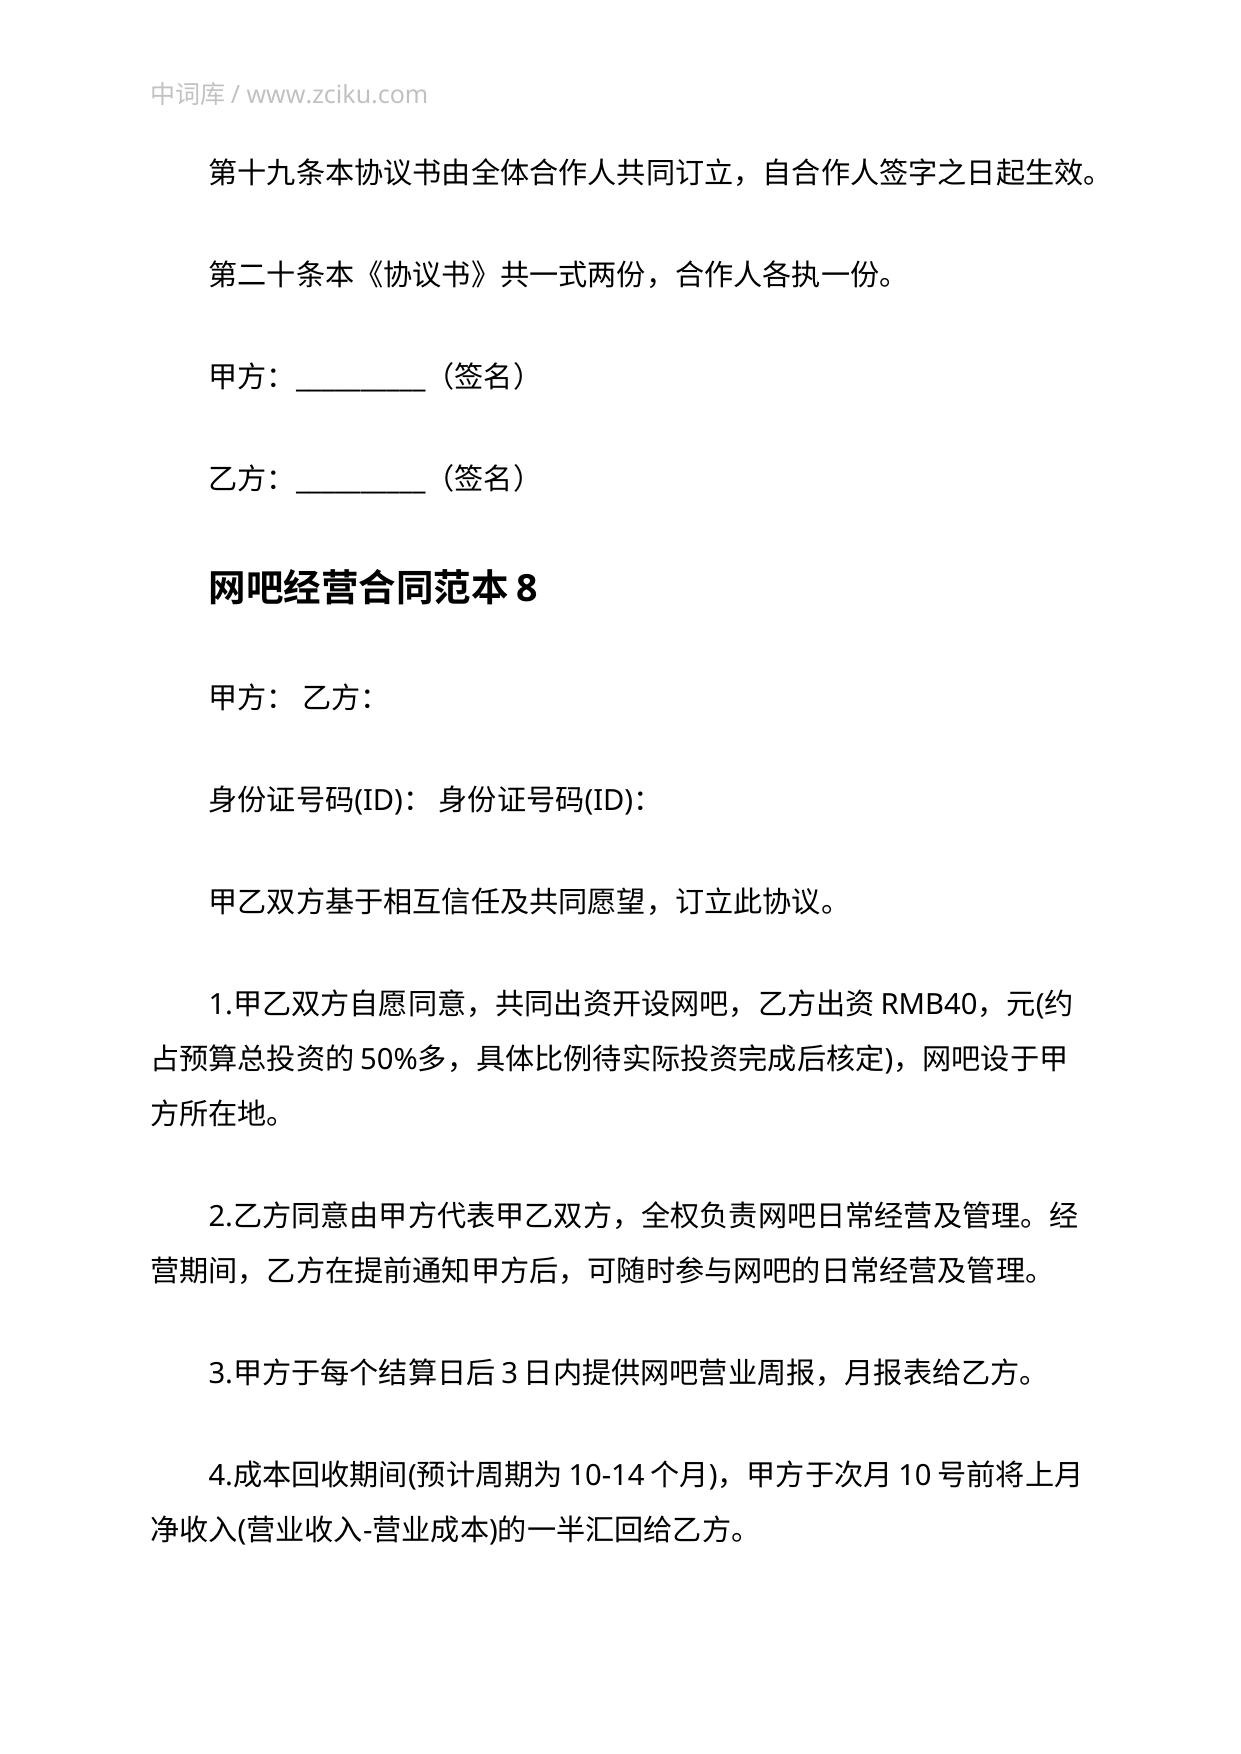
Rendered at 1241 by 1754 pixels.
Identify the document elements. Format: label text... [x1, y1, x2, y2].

text 第二十条本《协议书》共一式两份，合作人各执一份。 [150, 252, 1090, 294]
text 2.乙方同意由甲方代表甲乙双方，全权负责网吧日常经营及管理。经营期间，乙方在提前通知甲方后，可随时参与网吧的日常经营及管理。 [150, 1192, 1090, 1290]
text 身份证号码(ID)： 身份证号码(ID)： [150, 777, 1090, 819]
text 甲方： 乙方： [150, 675, 1090, 717]
text 1.甲乙双方自愿同意，共同出资开设网吧，乙方出资RMB40，元(约占预算总投资的50%多，具体比例待实际投资完成后核定)，网吧设于甲方所在地。 [150, 981, 1090, 1133]
text 甲方：__________（签名） [150, 353, 1090, 396]
text 4.成本回收期间(预计周期为10-14个月)，甲方于次月10号前将上月净收入(营业收入-营业成本)的一半汇回给乙方。 [150, 1451, 1090, 1548]
text 3.甲方于每个结算日后3日内提供网吧营业周报，月报表给乙方。 [150, 1349, 1090, 1392]
text 第十九条本协议书由全体合作人共同订立，自合作人签字之日起生效。 [150, 150, 1090, 192]
text 乙方：__________（签名） [150, 456, 1090, 498]
text 甲乙双方基于相互信任及共同愿望，订立此协议。 [150, 879, 1090, 921]
text 网吧经营合同范本8 [150, 557, 1090, 612]
